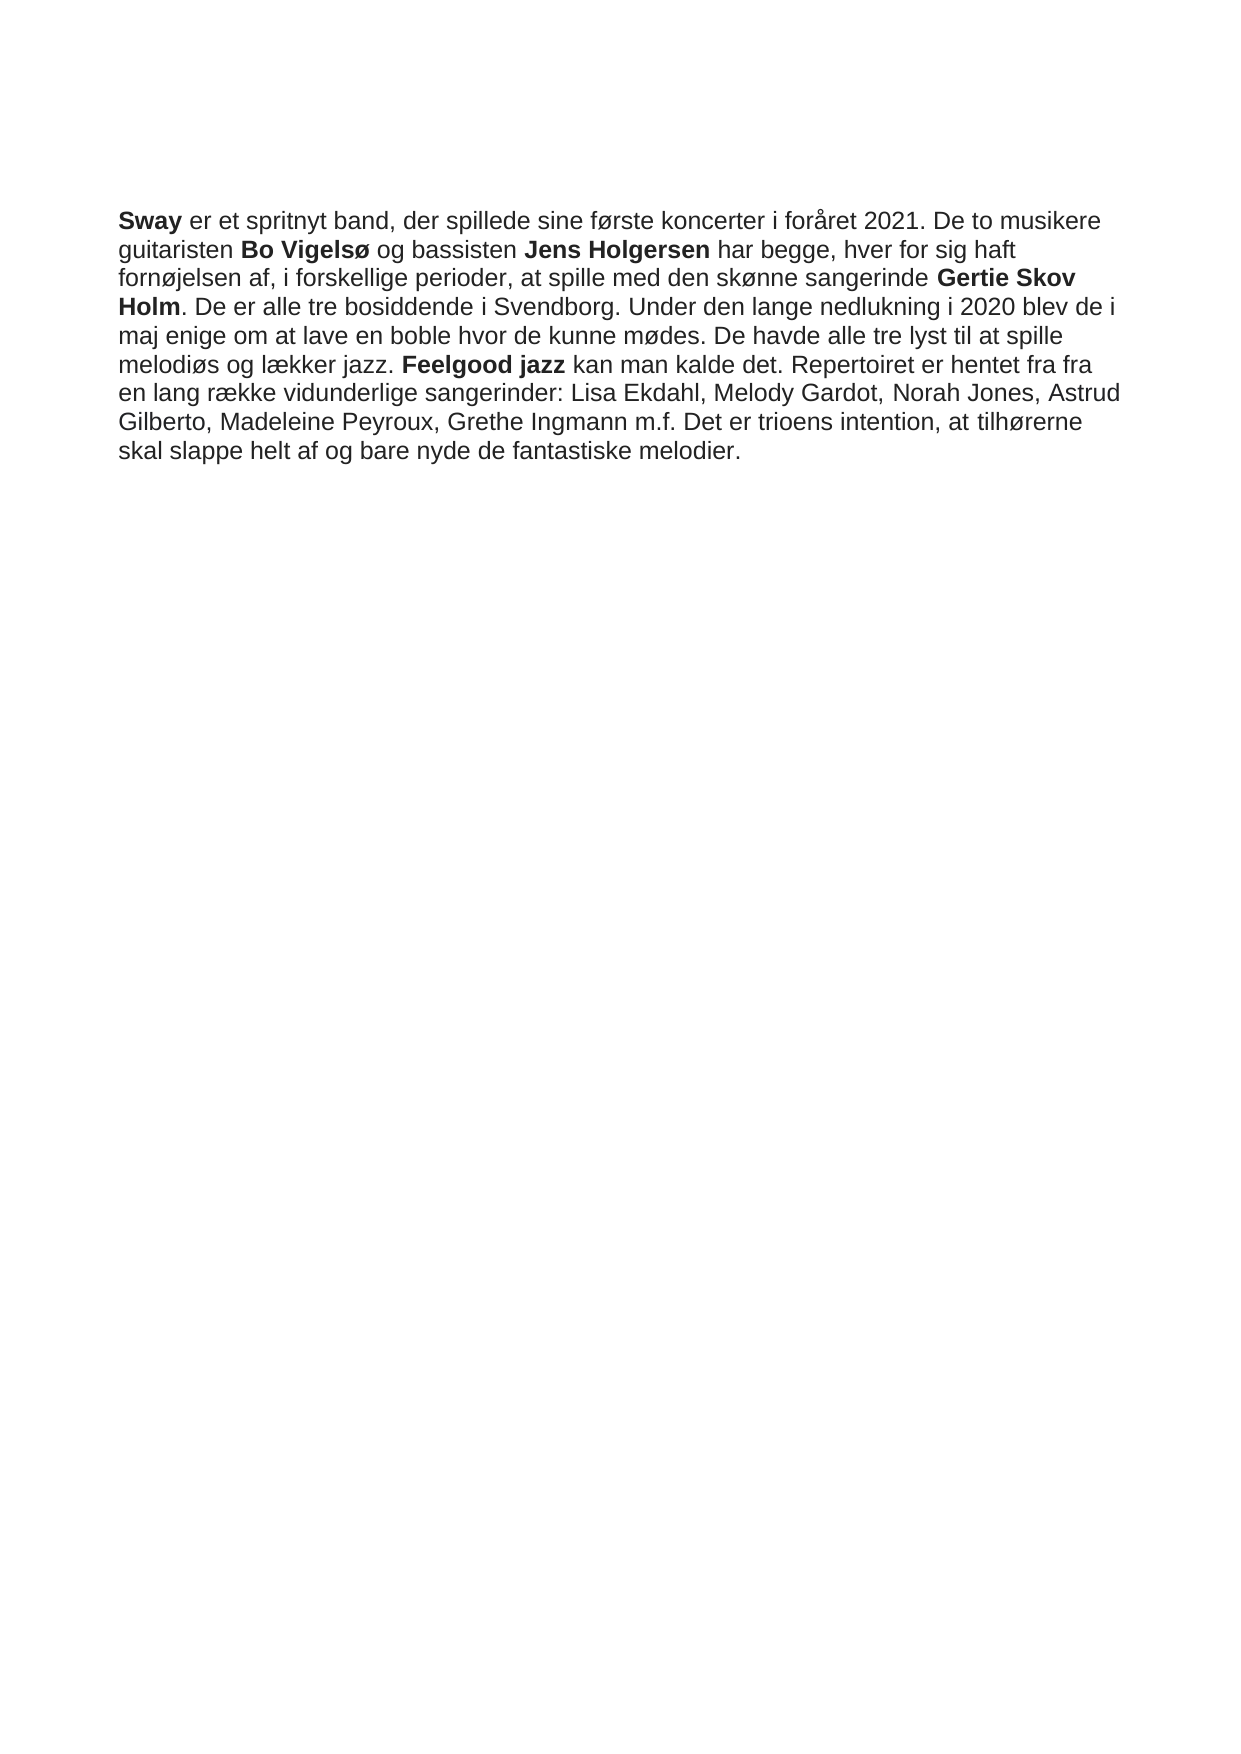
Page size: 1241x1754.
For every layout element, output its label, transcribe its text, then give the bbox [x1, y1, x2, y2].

text Sway er et spritnyt band, der spillede sine første koncerter i foråret 2021. De to musikere guitaristen Bo Vigelsø og bassisten Jens Holgersen har begge, hver for sig haft fornøjelsen af, i forskellige perioder, at spille med den skønne sangerinde Gertie Skov Holm. De er alle tre bosiddende i Svendborg. Under den lange nedlukning i 2020 blev de i maj enige om at lave en boble hvor de kunne mødes. De havde alle tre lyst til at spille melodiøs og lækker jazz. Feelgood jazz kan man kalde det. Repertoiret er hentet fra fra en lang række vidunderlige sangerinder: Lisa Ekdahl, Melody Gardot, Norah Jones, Astrud Gilberto, Madeleine Peyroux, Grethe Ingmann m.f. Det er trioens intention, at tilhørerne skal slappe helt af og bare nyde de fantastiske melodier. [118, 206, 1122, 465]
